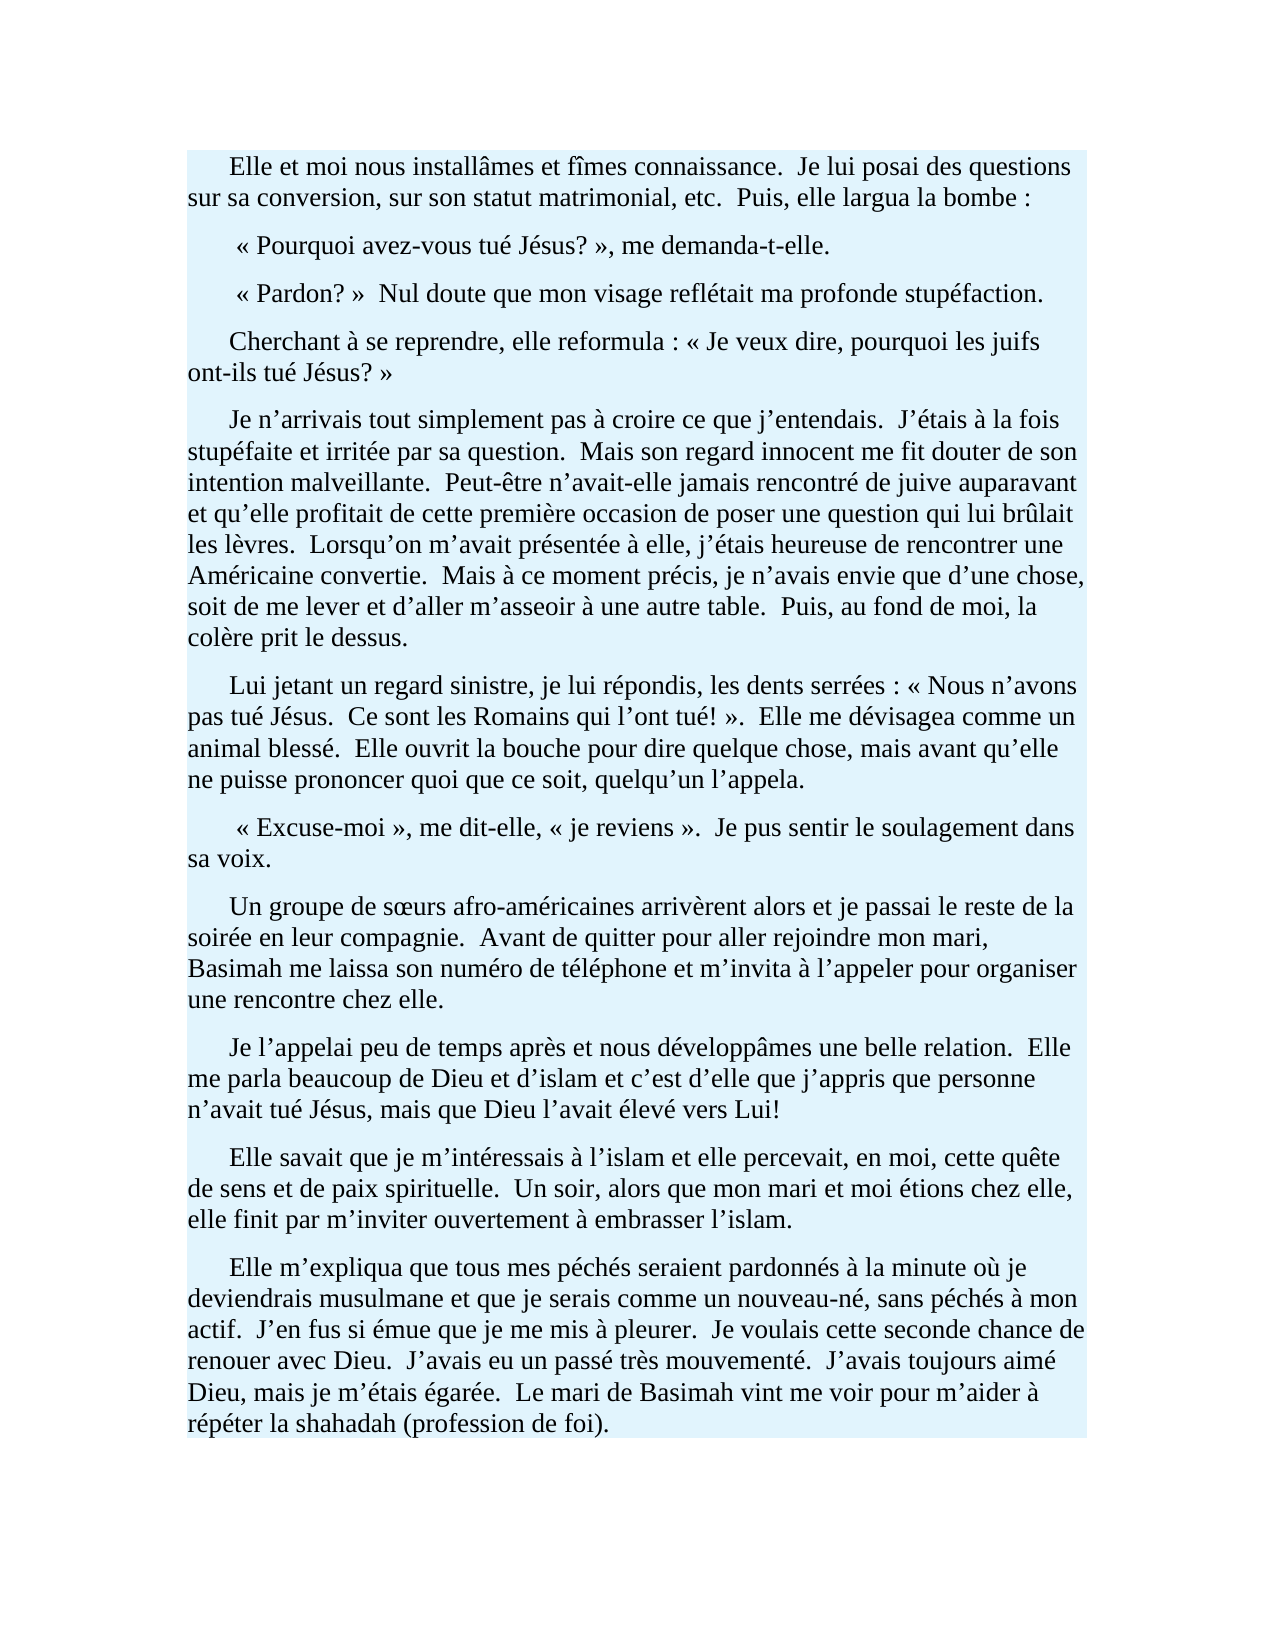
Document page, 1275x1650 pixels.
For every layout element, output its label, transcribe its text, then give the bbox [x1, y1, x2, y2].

text Un groupe de sœurs afro-américaines arrivèrent alors et je passai le reste de la soirée en leur compagnie. Avant de quitter pour aller rejoindre mon mari, Basimah me laissa son numéro de téléphone et m’invita à l’appeler pour organiser une rencontre chez elle. [187, 889, 1087, 1014]
text Elle et moi nous installâmes et fîmes connaissance. Je lui posai des questions sur sa conversion, sur son statut matrimonial, etc. Puis, elle largua la bombe : [187, 150, 1087, 212]
text « Excuse-moi », me dit-elle, « je reviens ». Je pus sentir le soulagement dans sa voix. [187, 811, 1087, 873]
text Je n’arrivais tout simplement pas à croire ce que j’entendais. J’étais à la fois stupéfaite et irritée par sa question. Mais son regard innocent me fit douter de son intention malveillante. Peut-être n’avait-elle jamais rencontré de juive auparavant et qu’elle profitait de cette première occasion de poser une question qui lui brûlait les lèvres. Lorsqu’on m’avait présentée à elle, j’étais heureuse de rencontrer une Américaine convertie. Mais à ce moment précis, je n’avais envie que d’une chose, soit de me lever et d’aller m’asseoir à une autre table. Puis, au fond de moi, la colère prit le dessus. [187, 403, 1087, 653]
text « Pardon? » Nul doute que mon visage reflétait ma profonde stupéfaction. [187, 277, 1087, 308]
text Elle savait que je m’intéressais à l’islam et elle percevait, en moi, cette quête de sens et de paix spirituelle. Un soir, alors que mon mari et moi étions chez elle, elle finit par m’inviter ouvertement à embrasser l’islam. [187, 1141, 1087, 1234]
text « Pourquoi avez-vous tué Jésus? », me demanda-t-elle. [187, 229, 1087, 260]
text Elle m’expliqua que tous mes péchés seraient pardonnés à la minute où je deviendrais musulmane et que je serais comme un nouveau-né, sans péchés à mon actif. J’en fus si émue que je me mis à pleurer. Je voulais cette seconde chance de renouer avec Dieu. J’avais eu un passé très mouvementé. J’avais toujours aimé Dieu, mais je m’étais égarée. Le mari de Basimah vint me voir pour m’aider à répéter la shahadah (profession de foi). [187, 1251, 1087, 1438]
text Je l’appelai peu de temps après et nous développâmes une belle relation. Elle me parla beaucoup de Dieu et d’islam et c’est d’elle que j’appris que personne n’avait tué Jésus, mais que Dieu l’avait élevé vers Lui! [187, 1031, 1087, 1124]
text Cherchant à se reprendre, elle reformula : « Je veux dire, pourquoi les juifs ont-ils tué Jésus? » [187, 324, 1087, 387]
text Lui jetant un regard sinistre, je lui répondis, les dents serrées : « Nous n’avons pas tué Jésus. Ce sont les Romains qui l’ont tué! ». Elle me dévisagea comme un animal blessé. Elle ouvrit la bouche pour dire quelque chose, mais avant qu’elle ne puisse prononcer quoi que ce soit, quelqu’un l’appela. [187, 669, 1087, 794]
